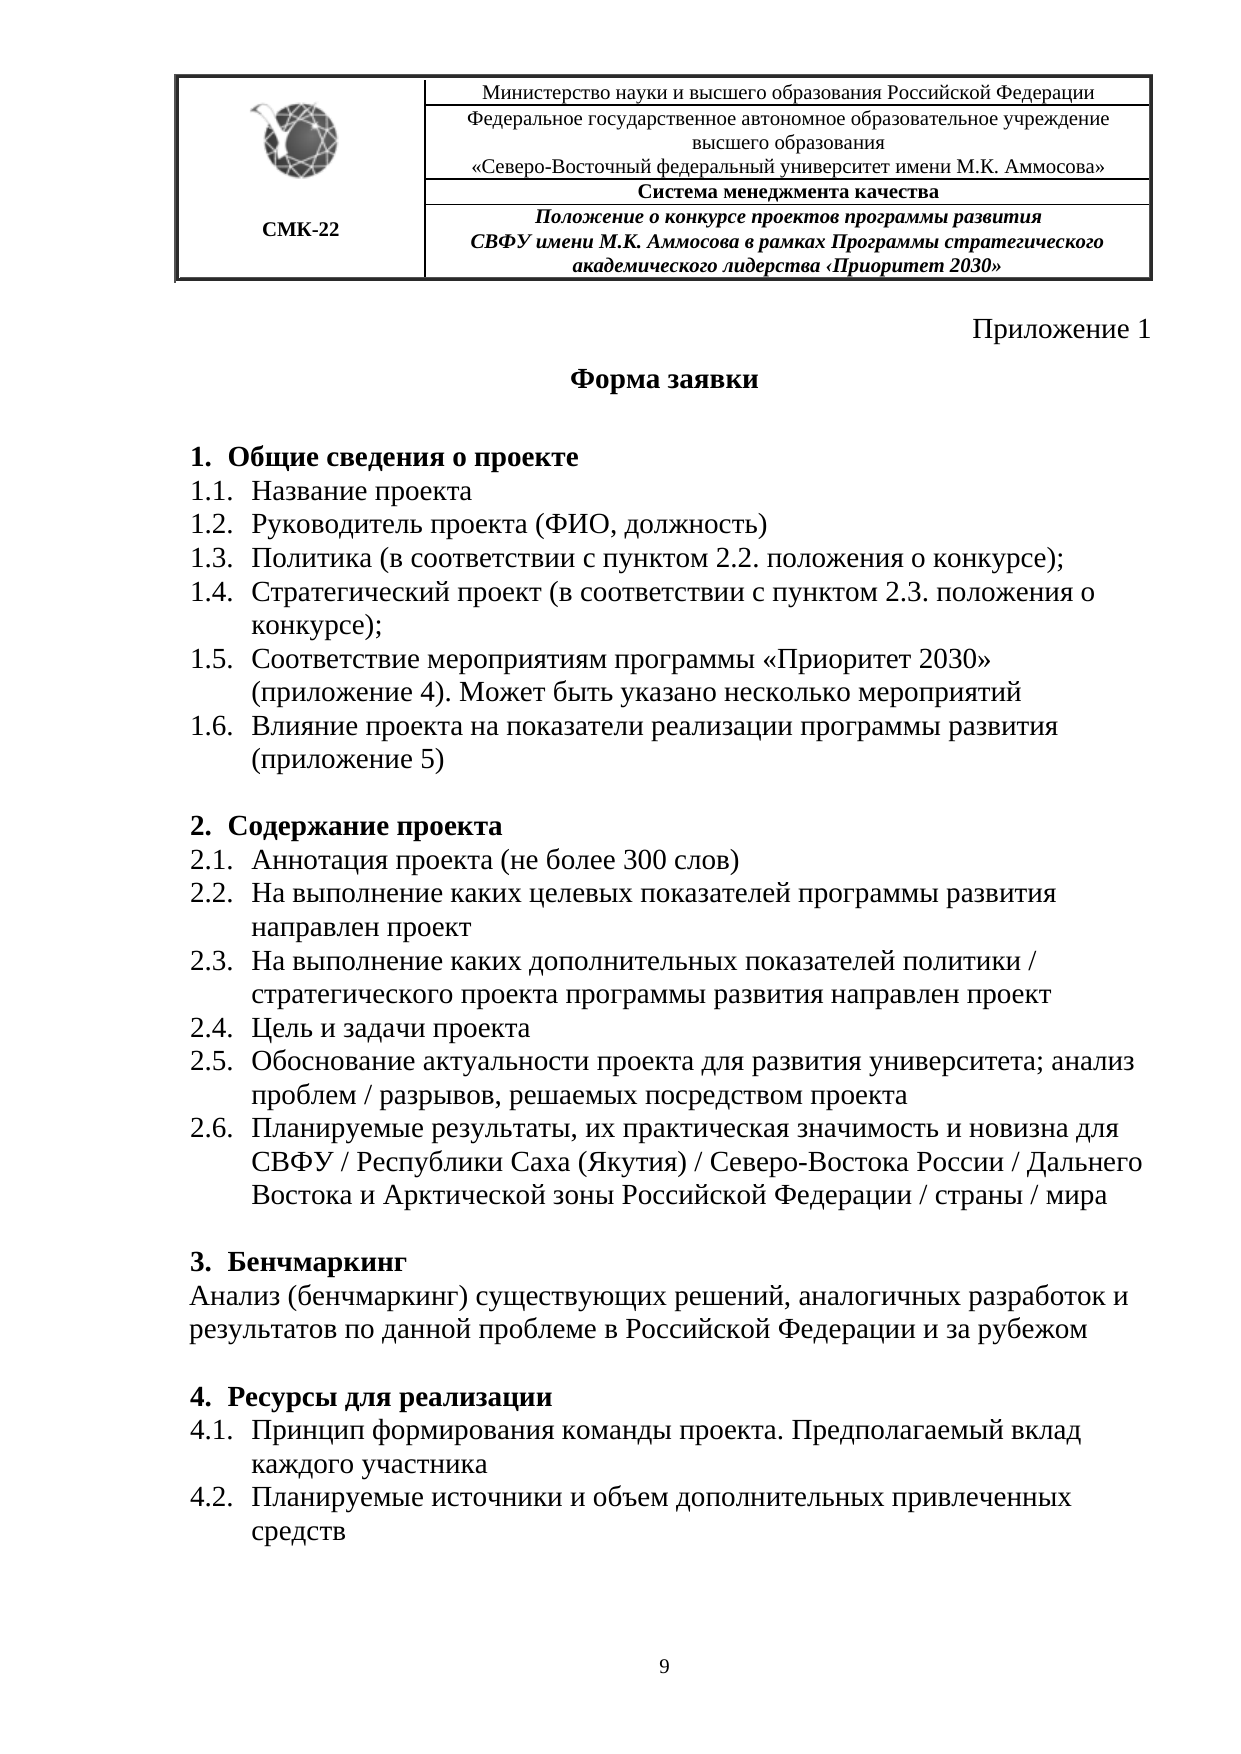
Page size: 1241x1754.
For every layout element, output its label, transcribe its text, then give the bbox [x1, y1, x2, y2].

text Приложение 1 [177, 311, 1152, 344]
list Принцип формирования команды проекта. Предполагаемый вклад каждого участника [190, 1412, 1152, 1479]
list Планируемые результаты, их практическая значимость и новизна для СВФУ / Республики Саха (Якутия) / Северо-Востока России / Дальнего Востока и Арктической зоны Российской Федерации / страны / мира [190, 1110, 1152, 1211]
list На выполнение каких дополнительных показателей политики / стратегического проекта программы развития направлен проект [190, 943, 1152, 1010]
list Планируемые источники и объем дополнительных привлеченных средств [190, 1479, 1152, 1546]
list На выполнение каких целевых показателей программы развития направлен проект [190, 876, 1152, 943]
list Бенчмаркинг [190, 1244, 1152, 1278]
list Название проекта [190, 473, 1152, 507]
text Форма заявки [177, 361, 1152, 395]
list Общие сведения о проекте [190, 439, 1152, 473]
list Соответствие мероприятиям программы «Приоритет 2030» (приложение 4). Может быть указано несколько мероприятий [190, 641, 1152, 708]
list Стратегический проект (в соответствии с пунктом 2.3. положения о конкурсе); [190, 574, 1152, 641]
list Влияние проекта на показатели реализации программы развития (приложение 5) [190, 708, 1152, 775]
list Ресурсы для реализации [190, 1379, 1152, 1412]
list Аннотация проекта (не более 300 слов) [190, 842, 1152, 876]
list Руководитель проекта (ФИО, должность) [190, 507, 1152, 540]
list Цель и задачи проекта [190, 1010, 1152, 1043]
list Обоснование актуальности проекта для развития университета; анализ проблем / разрывов, решаемых посредством проекта [190, 1043, 1152, 1110]
picture [249, 101, 353, 183]
list Содержание проекта [190, 808, 1152, 842]
list Политика (в соответствии с пунктом 2.2. положения о конкурсе); [190, 540, 1152, 574]
text Анализ (бенчмаркинг) существующих решений, аналогичных разработок и результатов по данной проблеме в Российской Федерации и за рубежом [189, 1278, 1152, 1345]
